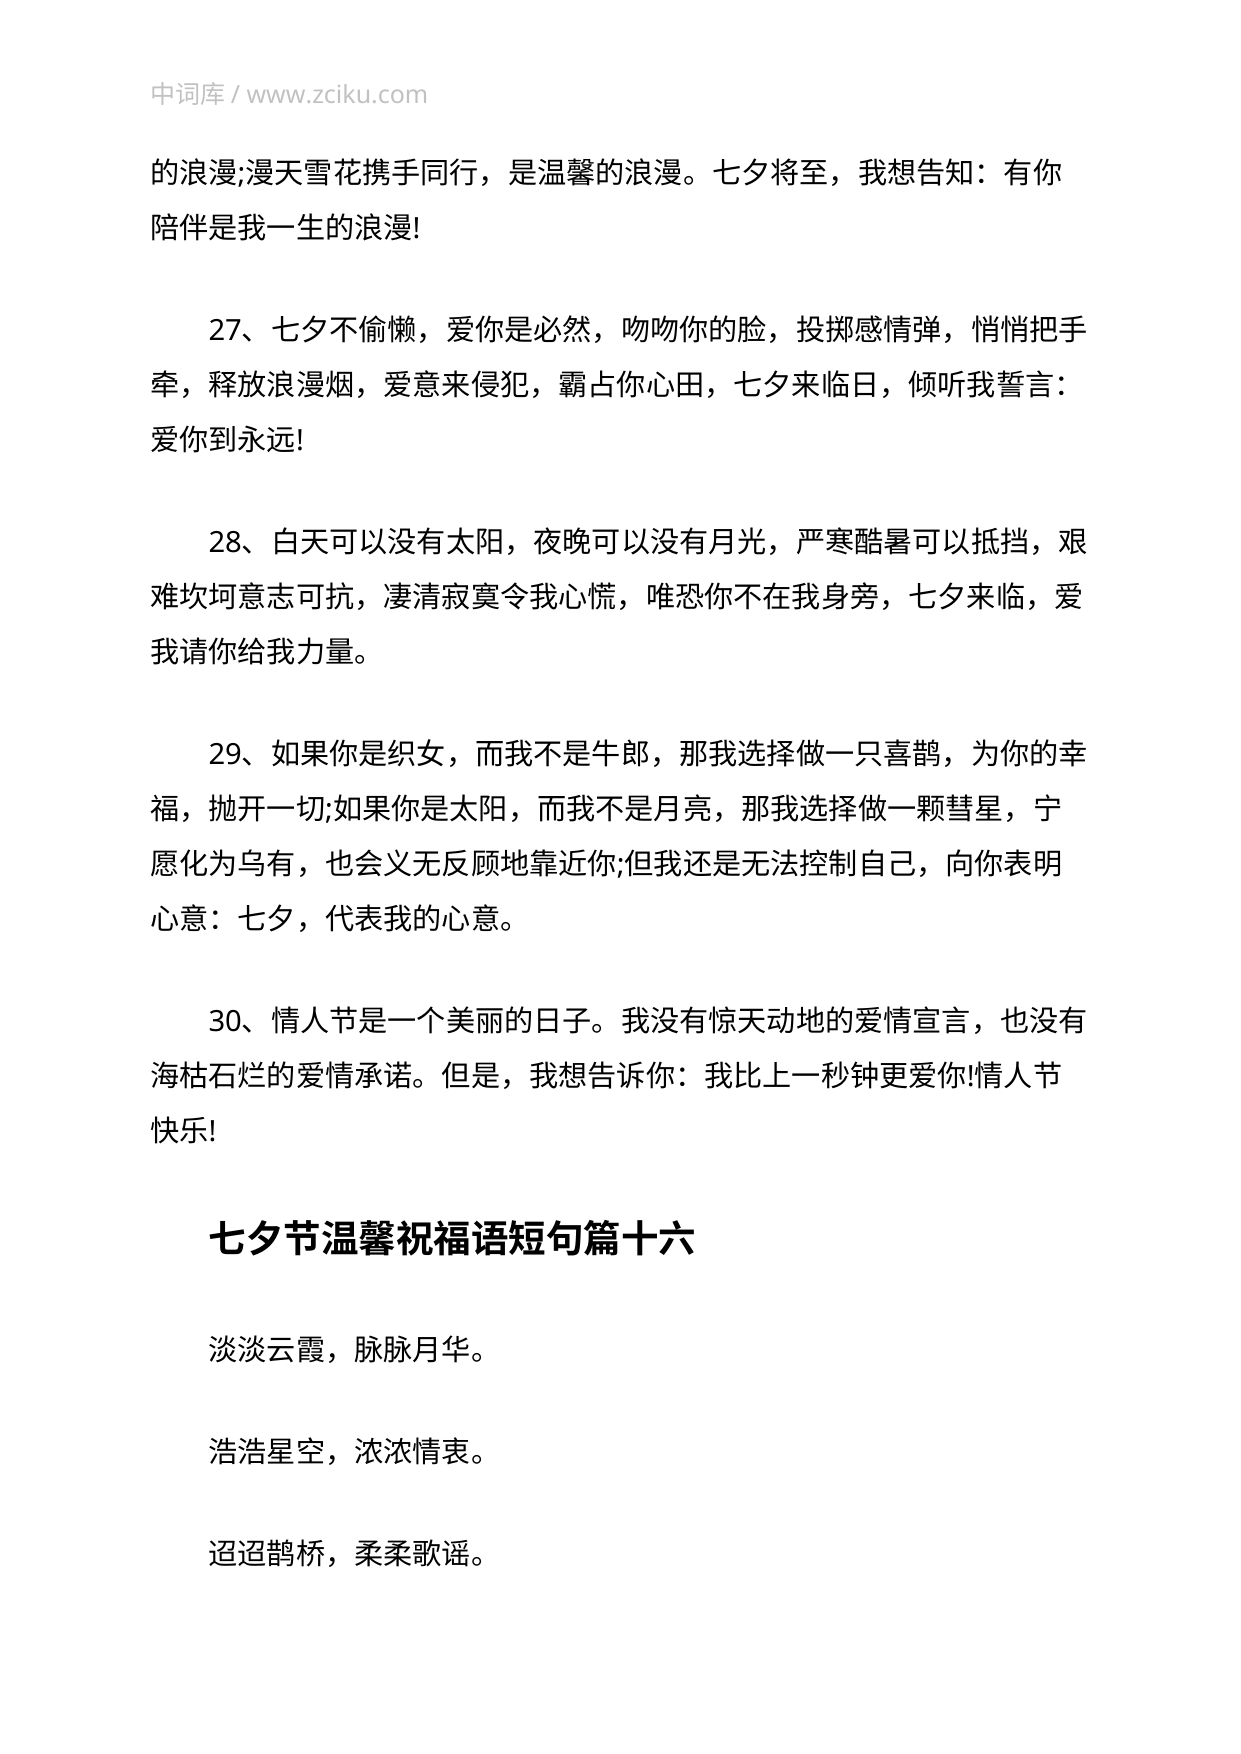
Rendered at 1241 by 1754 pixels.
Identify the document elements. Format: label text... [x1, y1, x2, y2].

text 28、白天可以没有太阳，夜晚可以没有月光，严寒酷暑可以抵挡，艰难坎坷意志可抗，凄清寂寞令我心慌，唯恐你不在我身旁，七夕来临，爱我请你给我力量。 [150, 519, 1090, 671]
text 迢迢鹊桥，柔柔歌谣。 [150, 1530, 1090, 1572]
text 30、情人节是一个美丽的日子。我没有惊天动地的爱情宣言，也没有海枯石烂的爱情承诺。但是，我想告诉你：我比上一秒钟更爱你!情人节快乐! [150, 997, 1090, 1150]
text 29、如果你是织女，而我不是牛郎，那我选择做一只喜鹊，为你的幸福，抛开一切;如果你是太阳，而我不是月亮，那我选择做一颗彗星，宁愿化为乌有，也会义无反顾地靠近你;但我还是无法控制自己，向你表明心意：七夕，代表我的心意。 [150, 731, 1090, 938]
text 七夕节温馨祝福语短句篇十六 [150, 1209, 1090, 1263]
text 浩浩星空，浓浓情衷。 [150, 1428, 1090, 1471]
text 27、七夕不偷懒，爱你是必然，吻吻你的脸，投掷感情弹，悄悄把手牵，释放浪漫烟，爱意来侵犯，霸占你心田，七夕来临日，倾听我誓言：爱你到永远! [150, 307, 1090, 459]
text 淡淡云霞，脉脉月华。 [150, 1327, 1090, 1369]
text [150, 150, 1090, 247]
